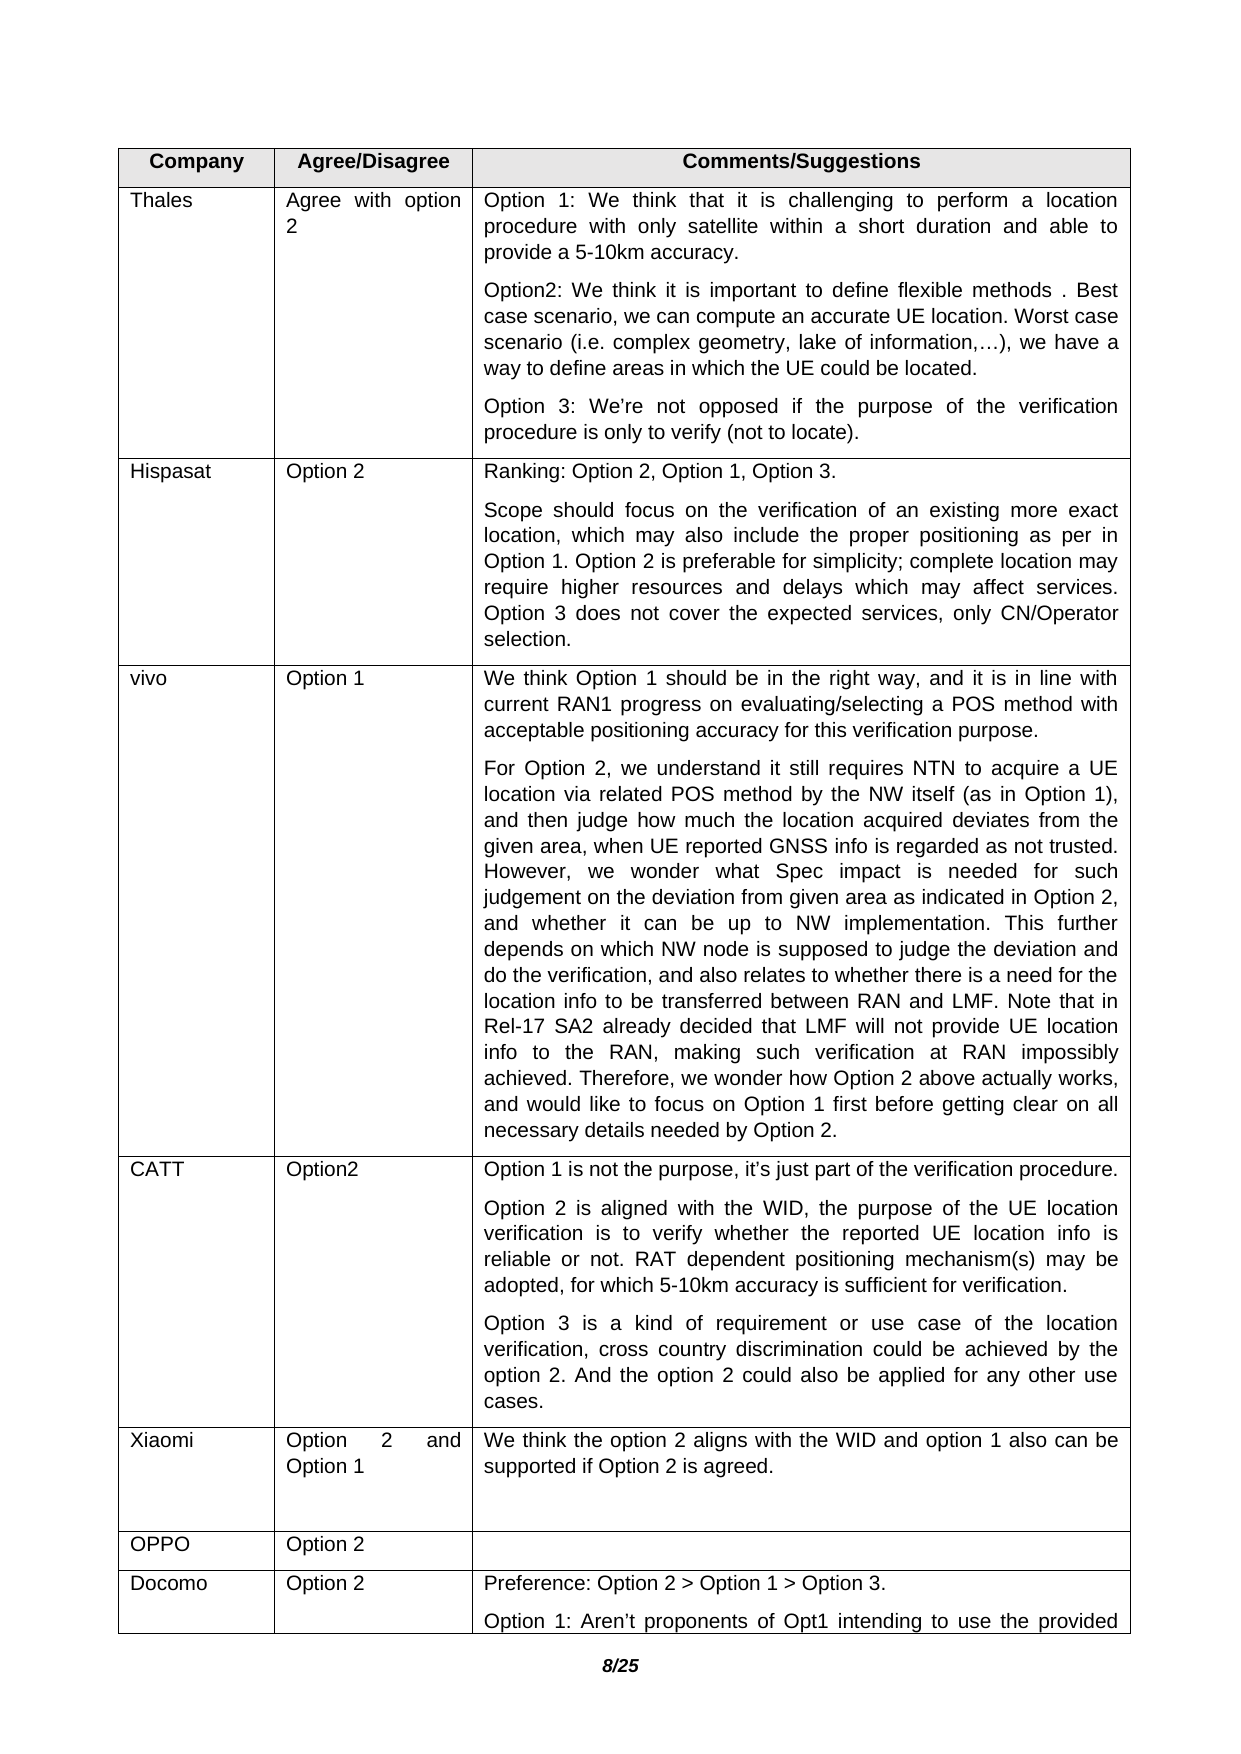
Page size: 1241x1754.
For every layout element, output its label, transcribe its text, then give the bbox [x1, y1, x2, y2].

table_cell Option 1: We think that it is challenging to perform a location procedure with only satellite within a short duration and able to provide a 5-10km accuracy. Option2: We think it is important to define flexible methods . Best case scenario, we can compute an accurate UE location. Worst case scenario (i.e. complex geometry, lake of information,…), we have a way to define areas in which the UE could be located. Option 3: We’re not opposed if the purpose of the verification procedure is only to verify (not to locate). [473, 188, 1130, 458]
table_cell Docomo [119, 1571, 274, 1633]
table_cell We think the option 2 aligns with the WID and option 1 also can be supported if Option 2 is agreed. [473, 1428, 1130, 1531]
table_header Company [119, 149, 274, 187]
table_header Agree/Disagree [275, 149, 472, 187]
table_cell Option2 [275, 1157, 472, 1427]
table_cell vivo [119, 666, 274, 1156]
table_cell Option 2 [275, 1571, 472, 1633]
table_cell Option 1 is not the purpose, it’s just part of the verification procedure. Option 2 is aligned with the WID, the purpose of the UE location verification is to verify whether the reported UE location info is reliable or not. RAT dependent positioning mechanism(s) may be adopted, for which 5-10km accuracy is sufficient for verification. Option 3 is a kind of requirement or use case of the location verification, cross country discrimination could be achieved by the option 2. And the option 2 could also be applied for any other use cases. [473, 1157, 1130, 1427]
table_cell CATT [119, 1157, 274, 1427]
table_cell OPPO [119, 1532, 274, 1570]
table_cell Option 2 [275, 459, 472, 665]
table_cell Option 2 [275, 1532, 472, 1570]
table_cell [473, 1532, 1130, 1570]
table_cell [473, 1571, 1130, 1633]
table_cell Agree with option 2 [275, 188, 472, 458]
table_cell Hispasat [119, 459, 274, 665]
table_cell We think Option 1 should be in the right way, and it is in line with current RAN1 progress on evaluating/selecting a POS method with acceptable positioning accuracy for this verification purpose. For Option 2, we understand it still requires NTN to acquire a UE location via related POS method by the NW itself (as in Option 1), and then judge how much the location acquired deviates from the given area, when UE reported GNSS info is regarded as not trusted. However, we wonder what Spec impact is needed for such judgement on the deviation from given area as indicated in Option 2, and whether it can be up to NW implementation. This further depends on which NW node is supposed to judge the deviation and do the verification, and also relates to whether there is a need for the location info to be transferred between RAN and LMF. Note that in Rel-17 SA2 already decided that LMF will not provide UE location info to the RAN, making such verification at RAN impossibly achieved. Therefore, we wonder how Option 2 above actually works, and would like to focus on Option 1 first before getting clear on all necessary details needed by Option 2. [473, 666, 1130, 1156]
table_cell Xiaomi [119, 1428, 274, 1531]
table_cell Option 1 [275, 666, 472, 1156]
table_cell Thales [119, 188, 274, 458]
table_cell Ranking: Option 2, Option 1, Option 3. Scope should focus on the verification of an existing more exact location, which may also include the proper positioning as per in Option 1. Option 2 is preferable for simplicity; complete location may require higher resources and delays which may affect services. Option 3 does not cover the expected services, only CN/Operator selection. [473, 459, 1130, 665]
table_header Comments/Suggestions [473, 149, 1130, 187]
table_cell Option 2 and Option 1 [275, 1428, 472, 1531]
